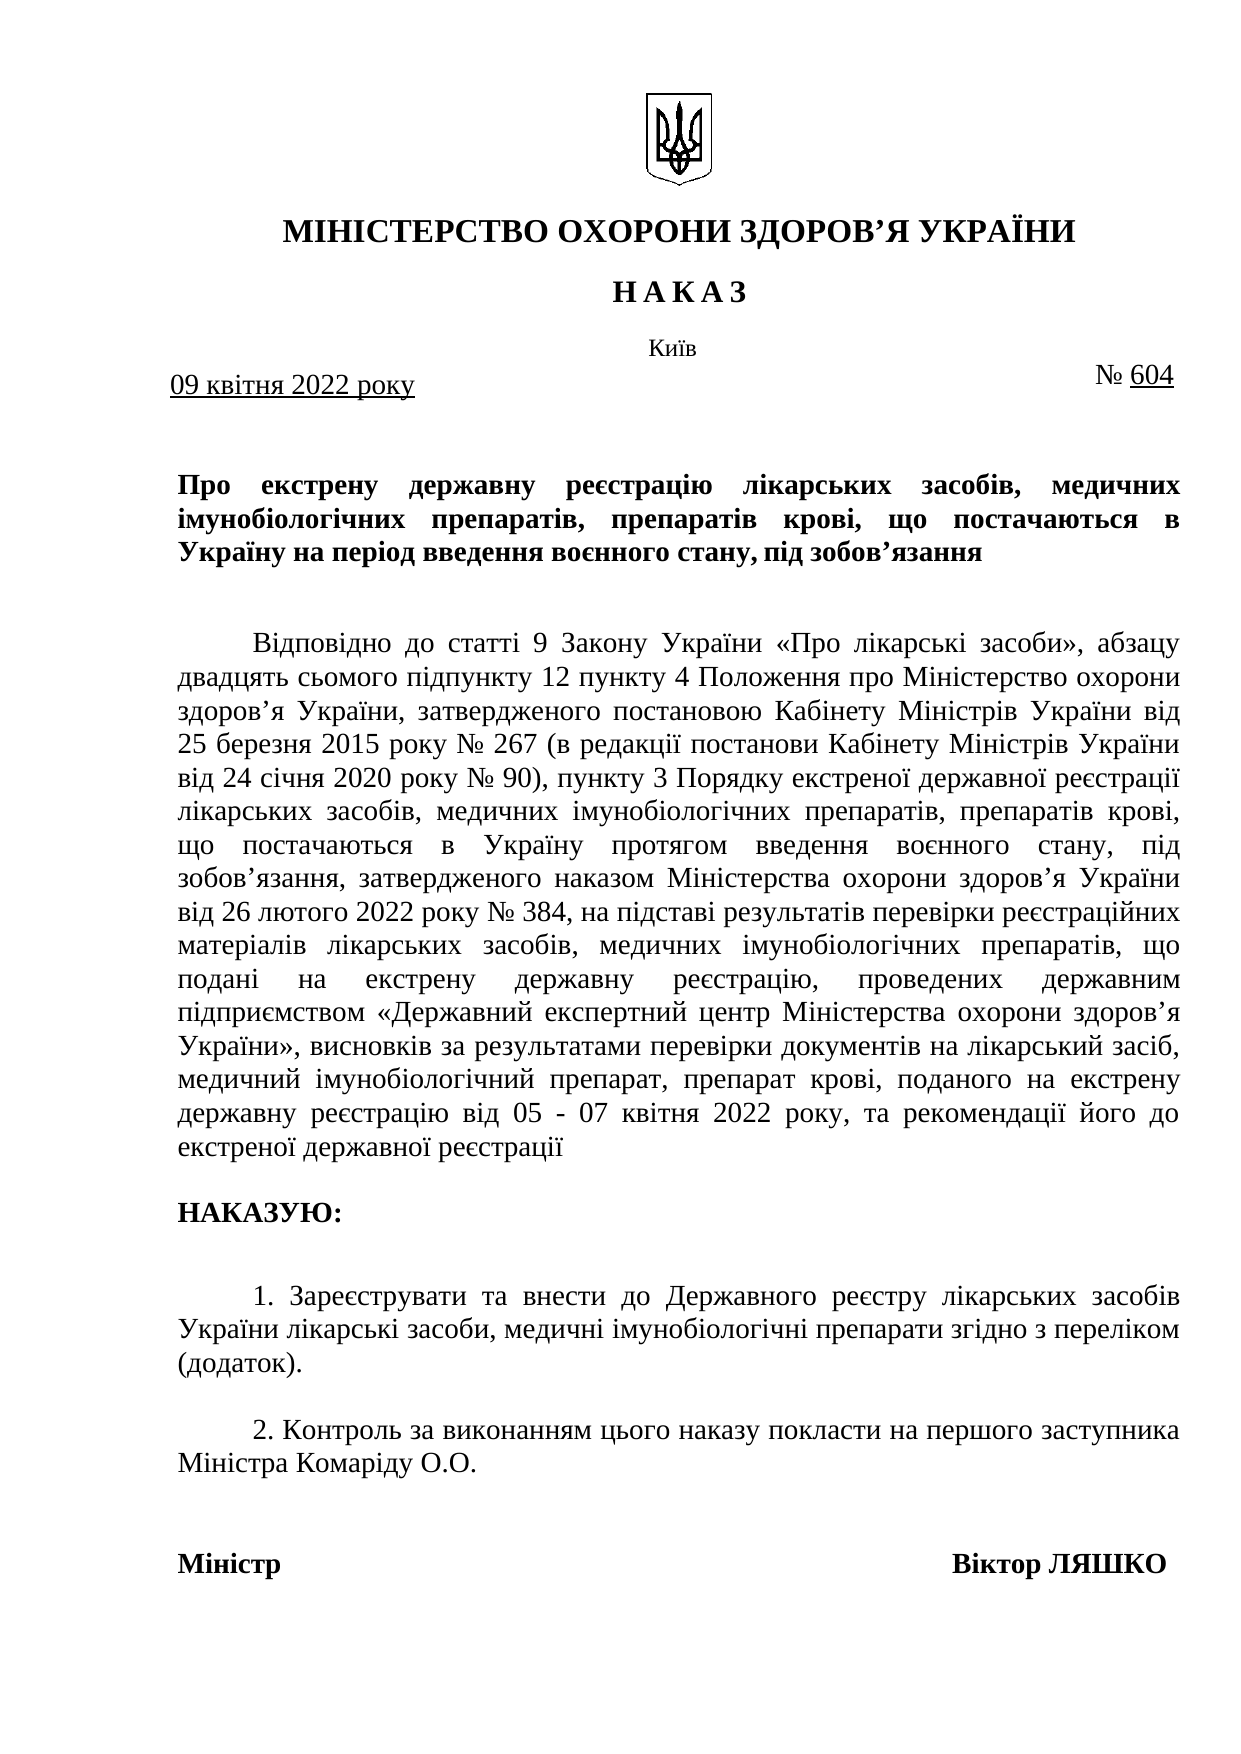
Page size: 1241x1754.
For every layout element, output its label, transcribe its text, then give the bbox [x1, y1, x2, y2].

text 1. Зареєструвати та внести до Державного реєстру лікарських засобів України лікарські засоби, медичні імунобіологічні препарати згідно з переліком (додаток). [177, 1278, 1181, 1378]
text НАКАЗУЮ: [177, 1195, 1181, 1229]
table_header Київ [499, 333, 721, 434]
text 2. Контроль за виконанням цього наказу покласти на першого заступника Міністра Комаріду О.О. [177, 1412, 1181, 1479]
table_header № 604 2284 [721, 333, 1219, 434]
text НАКАЗ [177, 273, 1181, 309]
text Відповідно до статті 9 Закону України «Про лікарські засоби», абзацу двадцять сьомого підпункту 12 пункту 4 Положення про Міністерство охорони здоров’я України, затвердженого постановою Кабінету Міністрів України від 25 березня 2015 року № 267 (в редакції постанови Кабінету Міністрів України від 24 січня 2020 року № 90), пункту 3 Порядку екстреної державної реєстрації лікарських засобів, медичних імунобіологічних препаратів, препаратів крові, що постачаються в Україну протягом введення воєнного стану, під зобов’язання, затвердженого наказом Міністерства охорони здоров’я України від 26 лютого 2022 року № 384, на підставі результатів перевірки реєстраційних матеріалів лікарських засобів, медичних імунобіологічних препаратів, що подані на екстрену державну реєстрацію, проведених державним підприємством «Державний експертний центр Міністерства охорони здоров’я України», висновків за результатами перевірки документів на лікарський засіб, медичний імунобіологічний препарат, препарат крові, поданого на екстрену державну реєстрацію від 05 - 07 квітня 2022 року, та рекомендації його до екстреної державної реєстрації [177, 626, 1181, 1162]
text МІНІСТЕРСТВО ОХОРОНИ ЗДОРОВ’Я УКРАЇНИ [177, 211, 1181, 249]
table_header 09 квітня 2022 року .05.20200 09 квітня [159, 333, 499, 434]
text Міністр Віктор ЛЯШКО [177, 1546, 1181, 1580]
picture [646, 93, 712, 186]
text Про екстрену державну реєстрацію лікарських засобів, медичних імунобіологічних препаратів, препаратів крові, що постачаються в Україну на період введення воєнного стану, під зобов’язання [177, 467, 1181, 568]
